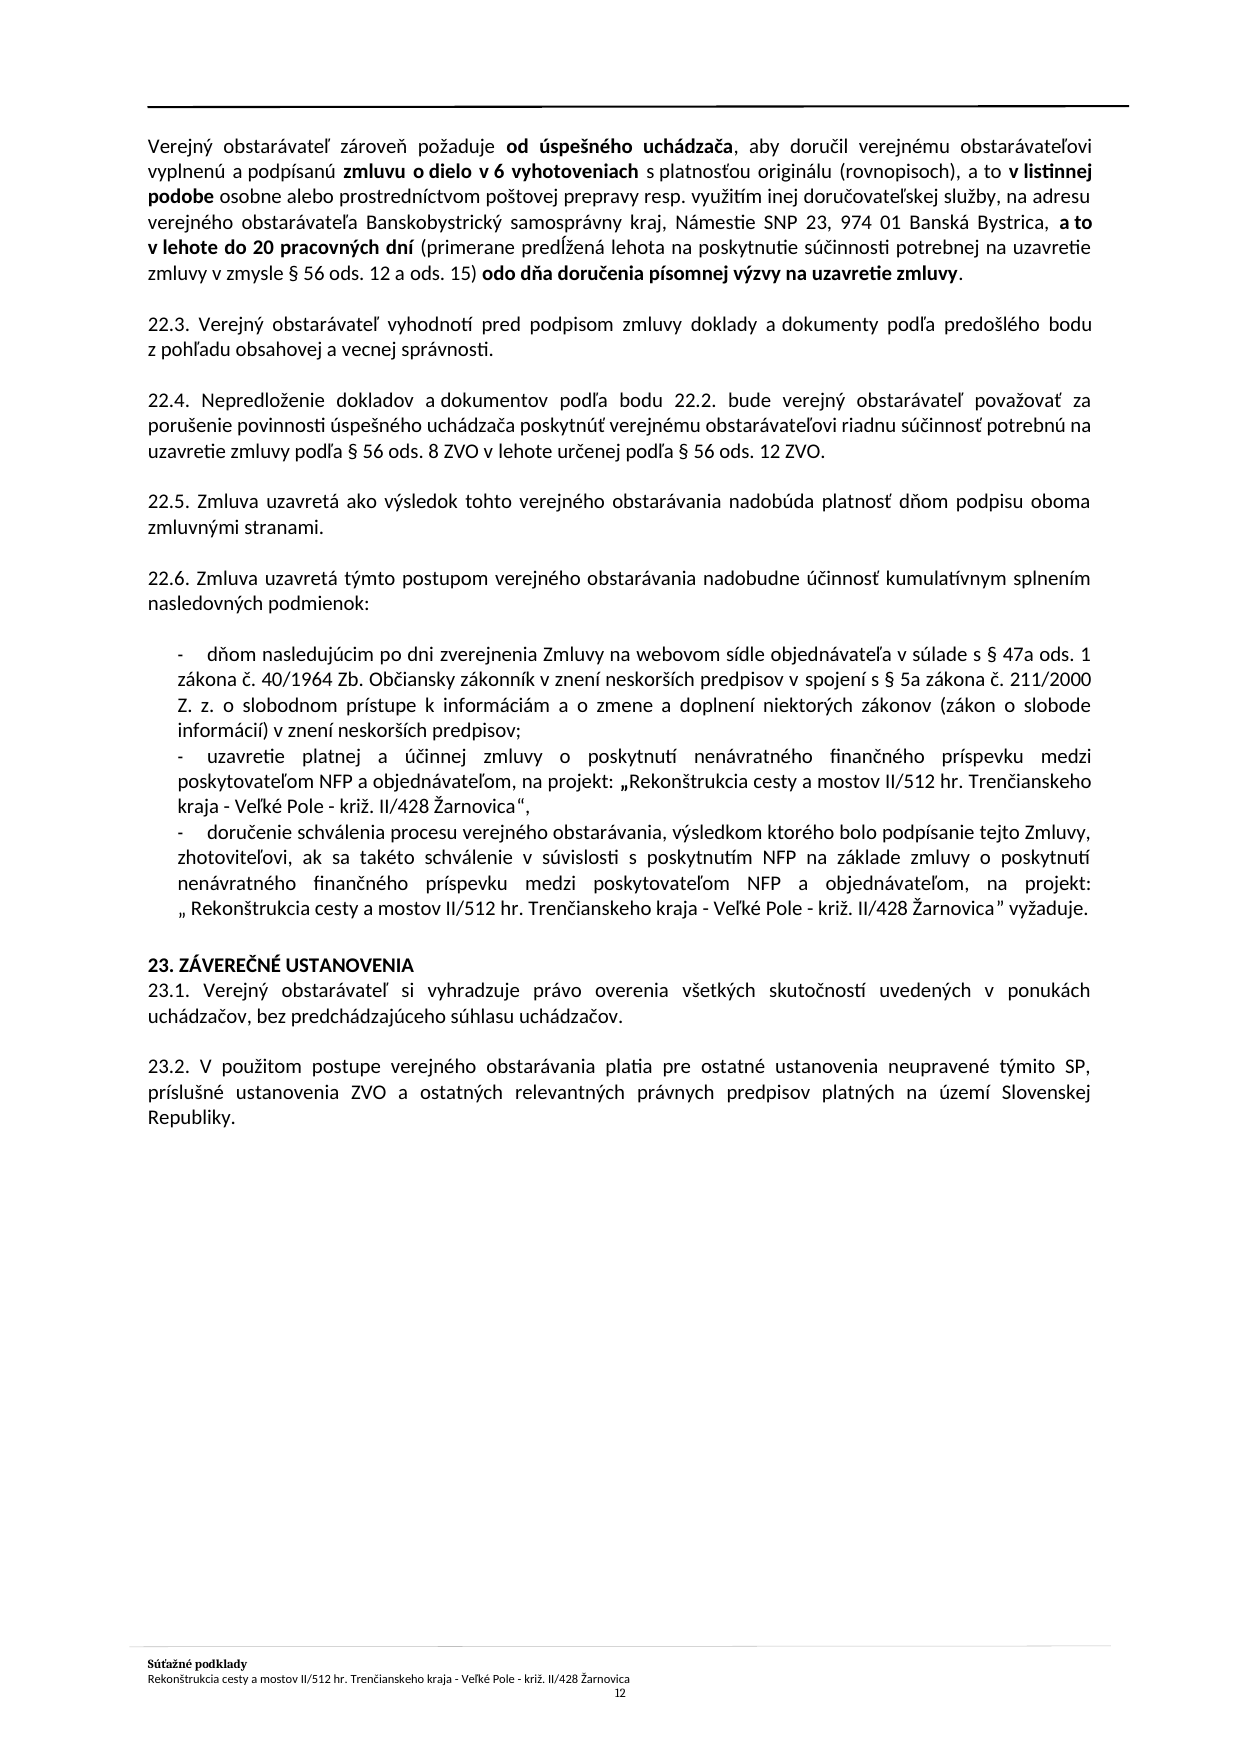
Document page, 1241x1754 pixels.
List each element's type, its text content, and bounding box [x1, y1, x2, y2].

text 22.3. Verejný obstarávateľ vyhodnotí pred podpisom zmluvy doklady a dokumenty podľa predošlého bodu z pohľadu obsahovej a vecnej správnosti. [148, 311, 1092, 362]
list dňom nasledujúcim po dni zverejnenia Zmluvy na webovom sídle objednávateľa v súlade s § 47a ods. 1 zákona č. 40/1964 Zb. Občiansky zákonník v znení neskorších predpisov v spojení s § 5a zákona č. 211/2000 Z. z. o slobodnom prístupe k informáciám a o zmene a doplnení niektorých zákonov (zákon o slobode informácií) v znení neskorších predpisov; [177, 641, 1092, 743]
text 22.4. Nepredloženie dokladov a dokumentov podľa bodu 22.2. bude verejný obstarávateľ považovať za porušenie povinnosti úspešného uchádzača poskytnúť verejnému obstarávateľovi riadnu súčinnosť potrebnú na uzavretie zmluvy podľa § 56 ods. 8 ZVO v lehote určenej podľa § 56 ods. 12 ZVO. [148, 387, 1092, 463]
text 23.2. V použitom postupe verejného obstarávania platia pre ostatné ustanovenia neupravené týmito SP, príslušné ustanovenia ZVO a ostatných relevantných právnych predpisov platných na území Slovenskej Republiky. [148, 1054, 1092, 1130]
text 23. ZÁVEREČNÉ USTANOVENIA [148, 952, 1092, 977]
list doručenie schválenia procesu verejného obstarávania, výsledkom ktorého bolo podpísanie tejto Zmluvy, zhotoviteľovi, ak sa takéto schválenie v súvislosti s poskytnutím NFP na základe zmluvy o poskytnutí nenávratného finančného príspevku medzi poskytovateľom NFP a objednávateľom, na projekt: „ Rekonštrukcia cesty a mostov II/512 hr. Trenčianskeho kraja - Veľké Pole - križ. II/428 Žarnovica” vyžaduje. [177, 819, 1092, 921]
list uzavretie platnej a účinnej zmluvy o poskytnutí nenávratného finančného príspevku medzi poskytovateľom NFP a objednávateľom, na projekt: „Rekonštrukcia cesty a mostov II/512 hr. Trenčianskeho kraja - Veľké Pole - križ. II/428 Žarnovica“, [177, 743, 1092, 819]
text Verejný obstarávateľ zároveň požaduje od úspešného uchádzača, aby doručil verejnému obstarávateľovi vyplnenú a podpísanú zmluvu o dielo v 6 vyhotoveniach s platnosťou originálu (rovnopisoch), a to v listinnej podobe osobne alebo prostredníctvom poštovej prepravy resp. využitím inej doručovateľskej služby, na adresu verejného obstarávateľa Banskobystrický samosprávny kraj, Námestie SNP 23, 974 01 Banská Bystrica, a to v lehote do 20 pracovných dní (primerane predĺžená lehota na poskytnutie súčinnosti potrebnej na uzavretie zmluvy v zmysle § 56 ods. 12 a ods. 15) odo dňa doručenia písomnej výzvy na uzavretie zmluvy. [148, 133, 1092, 285]
text 23.1. Verejný obstarávateľ si vyhradzuje právo overenia všetkých skutočností uvedených v ponukách uchádzačov, bez predchádzajúceho súhlasu uchádzačov. [148, 977, 1092, 1028]
text 22.6. Zmluva uzavretá týmto postupom verejného obstarávania nadobudne účinnosť kumulatívnym splnením nasledovných podmienok: [148, 565, 1092, 616]
text 22.5. Zmluva uzavretá ako výsledok tohto verejného obstarávania nadobúda platnosť dňom podpisu oboma zmluvnými stranami. [148, 489, 1092, 539]
